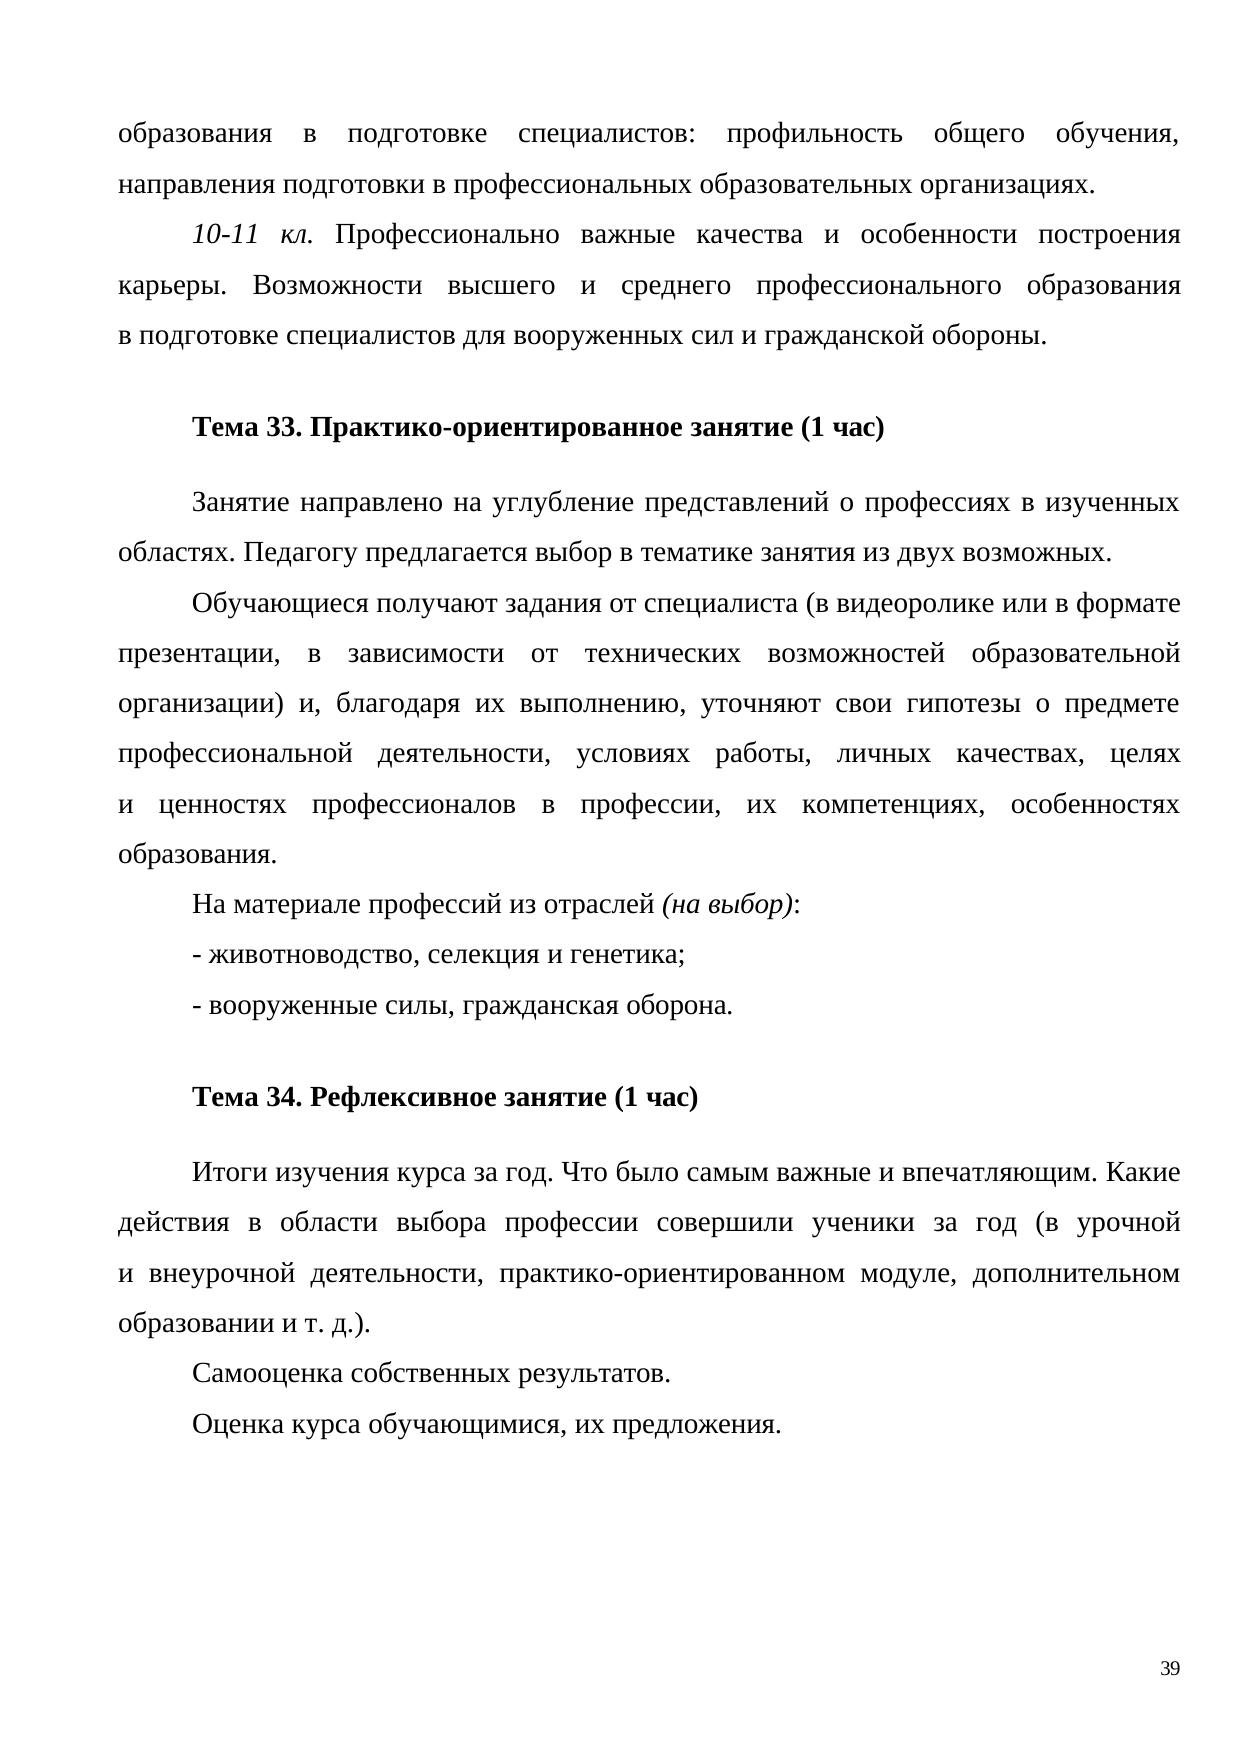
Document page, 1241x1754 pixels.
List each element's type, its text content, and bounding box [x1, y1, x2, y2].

text На материале профессий из отраслей (на выбор): [192, 887, 1192, 920]
text Оценка курса обучающимися, их предложения. [192, 1406, 1192, 1439]
subtitle Тема 33. Практико-ориентированное занятие (1 час) [192, 409, 1192, 443]
text образования в подготовке специалистов: профильность общего обучения, направления подготовки в профессиональных образовательных организациях. [118, 115, 1181, 199]
subtitle Тема 34. Рефлексивное занятие (1 час) [192, 1079, 1192, 1113]
text Обучающиеся получают задания от специалиста (в видеоролике или в формате презентации, в зависимости от технических возможностей образовательной организации) и, благодаря их выполнению, уточняют свои гипотезы о предмете профессиональной деятельности, условиях работы, личных качествах, целях и ценностях профессионалов в профессии, их компетенциях, особенностях образования. [118, 585, 1181, 870]
text 10-11 кл. Профессионально важные качества и особенности построения карьеры. Возможности высшего и среднего профессионального образования в подготовке специалистов для вооруженных сил и гражданской обороны. [118, 217, 1181, 351]
text Занятие направлено на углубление представлений о профессиях в изученных областях. Педагогу предлагается выбор в тематике занятия из двух возможных. [118, 484, 1181, 568]
list вооруженные силы, гражданская оборона. [192, 987, 1192, 1021]
list животноводство, селекция и генетика; [192, 937, 1192, 970]
text Самооценка собственных результатов. [192, 1356, 1192, 1389]
text Итоги изучения курса за год. Что было самым важные и впечатляющим. Какие действия в области выбора профессии совершили ученики за год (в урочной и внеурочной деятельности, практико-ориентированном модуле, дополнительном образовании и т. д.). [118, 1154, 1181, 1339]
